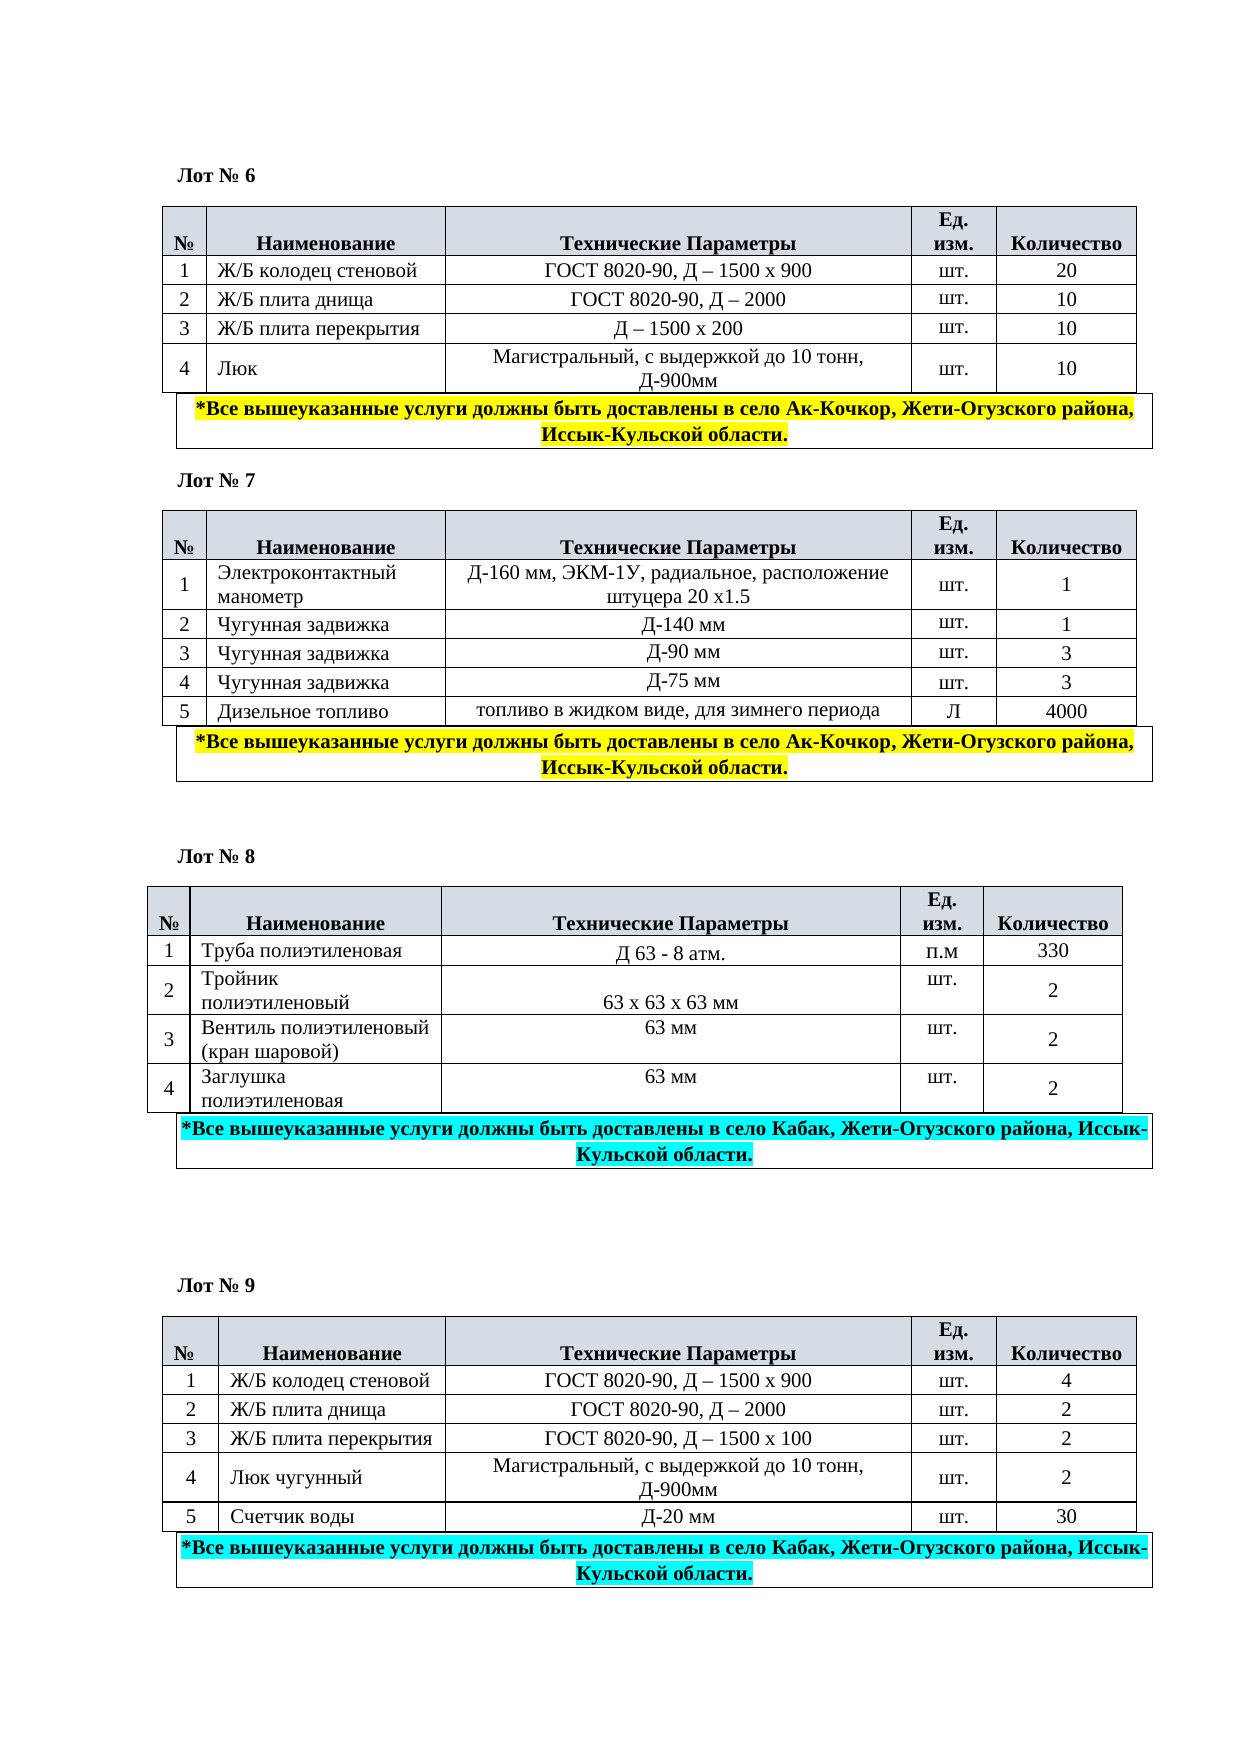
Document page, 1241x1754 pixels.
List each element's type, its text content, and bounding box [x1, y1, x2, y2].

table_cell 1 [997, 610, 1136, 638]
table_cell 2 [984, 1015, 1122, 1063]
table_cell ГОСТ 8020-90, Д – 1500 х 900 [446, 256, 911, 284]
table_cell 4000 [997, 697, 1136, 725]
table_cell 2 [997, 1395, 1136, 1423]
table_header Технические Параметры [442, 887, 900, 935]
table_header Количество [984, 887, 1122, 935]
table_cell 4 [148, 1064, 189, 1112]
table_cell 3 [163, 1424, 218, 1452]
table_cell топливо в жидком виде, для зимнего периода [446, 697, 911, 725]
table_cell шт. [912, 256, 996, 284]
table_header Количество [997, 511, 1136, 559]
table_cell 2 [997, 1424, 1136, 1452]
text Лот № 6 [177, 163, 1152, 187]
table_header Количество [997, 207, 1136, 255]
table_cell шт. [912, 1395, 996, 1423]
table_header Технические Параметры [446, 207, 911, 255]
table_cell шт. [912, 1503, 996, 1531]
table_cell 2 [163, 285, 206, 313]
table_cell 10 [997, 314, 1136, 342]
table_header Наименование [207, 511, 445, 559]
table_cell шт. [912, 1424, 996, 1452]
table_cell Вентиль полиэтиленовый (кран шаровой) [191, 1015, 441, 1063]
table_cell Ж/Б колодец стеновой [207, 256, 445, 284]
table_cell ГОСТ 8020-90, Д – 2000 [446, 285, 911, 313]
table_cell 5 [163, 1503, 218, 1531]
table_cell шт. [912, 668, 996, 696]
table_cell 2 [984, 1064, 1122, 1112]
table_header Ед. изм. [912, 1317, 996, 1365]
table_cell шт. [901, 1015, 983, 1063]
table_cell Дизельное топливо [207, 697, 445, 725]
table_header Ед. изм. [901, 887, 983, 935]
table_cell 10 [997, 344, 1136, 392]
table_cell Ж/Б плита перекрытия [207, 314, 445, 342]
table_cell Чугунная задвижка [207, 610, 445, 638]
table_cell Труба полиэтиленовая [191, 936, 441, 964]
table_cell Д-90 мм [446, 639, 911, 667]
table_cell шт. [901, 1064, 983, 1112]
table_cell 3 [148, 1015, 189, 1063]
table_header № [148, 887, 189, 935]
table_cell 3 [997, 668, 1136, 696]
table_cell 330 [984, 936, 1122, 964]
table_cell Ж/Б плита днища [219, 1395, 445, 1423]
table_cell Д 63 - 8 атм. [442, 936, 900, 964]
table_cell Люк чугунный [219, 1453, 445, 1501]
table_cell Л [912, 697, 996, 725]
table_cell 63 мм [442, 1064, 900, 1112]
table_cell 4 [163, 1453, 218, 1501]
table_header № [163, 207, 206, 255]
table_cell Чугунная задвижка [207, 639, 445, 667]
table_header № [163, 1317, 218, 1365]
table_cell 30 [997, 1503, 1136, 1531]
table_cell 1 [997, 560, 1136, 608]
table_cell Электроконтактный манометр [207, 560, 445, 608]
table_cell Заглушка полиэтиленовая [191, 1064, 441, 1112]
table_cell 1 [163, 256, 206, 284]
table_cell Д – 1500 х 200 [446, 314, 911, 342]
table_cell 2 [148, 966, 189, 1014]
table_header Наименование [191, 887, 441, 935]
table_cell 3 [997, 639, 1136, 667]
text Лот № 9 [177, 1273, 1152, 1297]
table_cell 10 [997, 285, 1136, 313]
table_cell 4 [163, 344, 206, 392]
table_cell Магистральный, с выдержкой до 10 тонн, Д-900мм [446, 1453, 911, 1501]
table_cell ГОСТ 8020-90, Д – 2000 [446, 1395, 911, 1423]
table_header Наименование [219, 1317, 445, 1365]
table_cell шт. [912, 639, 996, 667]
table_cell 4 [163, 668, 206, 696]
table_cell 1 [148, 936, 189, 964]
table_cell Счетчик воды [219, 1503, 445, 1531]
table_header № [163, 511, 206, 559]
table_header Технические Параметры [446, 511, 911, 559]
table_cell 4 [997, 1366, 1136, 1394]
text *Все вышеуказанные услуги должны быть доставлены в село Кабак, Жети-Огузского района, Иссык-Кульской области. [177, 1114, 1152, 1168]
table_cell 1 [163, 1366, 218, 1394]
text Лот № 8 [177, 843, 1152, 868]
table_cell 2 [984, 966, 1122, 1014]
table_cell 2 [997, 1453, 1136, 1501]
table_cell Люк [207, 344, 445, 392]
table_cell Д-160 мм, ЭКМ-1У, радиальное, расположение штуцера 20 х1.5 [446, 560, 911, 608]
table_header Наименование [207, 207, 445, 255]
table_cell шт. [912, 560, 996, 608]
table_cell 63 мм [442, 1015, 900, 1063]
table_cell шт. [901, 966, 983, 1014]
table_cell шт. [912, 1453, 996, 1501]
table_cell Чугунная задвижка [207, 668, 445, 696]
table_cell Д-75 мм [446, 668, 911, 696]
table_cell Д-20 мм [446, 1503, 911, 1531]
table_cell шт. [912, 344, 996, 392]
table_header Технические Параметры [446, 1317, 911, 1365]
table_cell 3 [163, 314, 206, 342]
table_cell 20 [997, 256, 1136, 284]
table_cell Магистральный, с выдержкой до 10 тонн, Д-900мм [446, 344, 911, 392]
table_cell 63 х 63 х 63 мм [442, 966, 900, 1014]
table_cell шт. [912, 610, 996, 638]
table_cell шт. [912, 285, 996, 313]
table_cell 3 [163, 639, 206, 667]
table_cell шт. [912, 1366, 996, 1394]
table_cell Д-140 мм [446, 610, 911, 638]
table_cell ГОСТ 8020-90, Д – 1500 х 100 [446, 1424, 911, 1452]
table_cell 1 [163, 560, 206, 608]
table_cell 5 [163, 697, 206, 725]
table_cell Тройник полиэтиленовый [191, 966, 441, 1014]
table_cell Ж/Б плита перекрытия [219, 1424, 445, 1452]
text Лот № 7 [177, 467, 1152, 492]
table_cell Ж/Б плита днища [207, 285, 445, 313]
table_header Ед. изм. [912, 511, 996, 559]
table_cell п.м [901, 936, 983, 964]
table_cell шт. [912, 314, 996, 342]
table_cell Ж/Б колодец стеновой [219, 1366, 445, 1394]
table_header Ед. изм. [912, 207, 996, 255]
text *Все вышеуказанные услуги должны быть доставлены в село Ак-Кочкор, Жети-Огузского района, Иссык-Кульской области. [177, 727, 1152, 781]
table_cell 2 [163, 1395, 218, 1423]
table_cell 2 [163, 610, 206, 638]
text *Все вышеуказанные услуги должны быть доставлены в село Ак-Кочкор, Жети-Огузского района, Иссык-Кульской области. [177, 394, 1152, 448]
table_cell ГОСТ 8020-90, Д – 1500 х 900 [446, 1366, 911, 1394]
text *Все вышеуказанные услуги должны быть доставлены в село Кабак, Жети-Огузского района, Иссык-Кульской области. [177, 1533, 1152, 1587]
table_header Количество [997, 1317, 1136, 1365]
